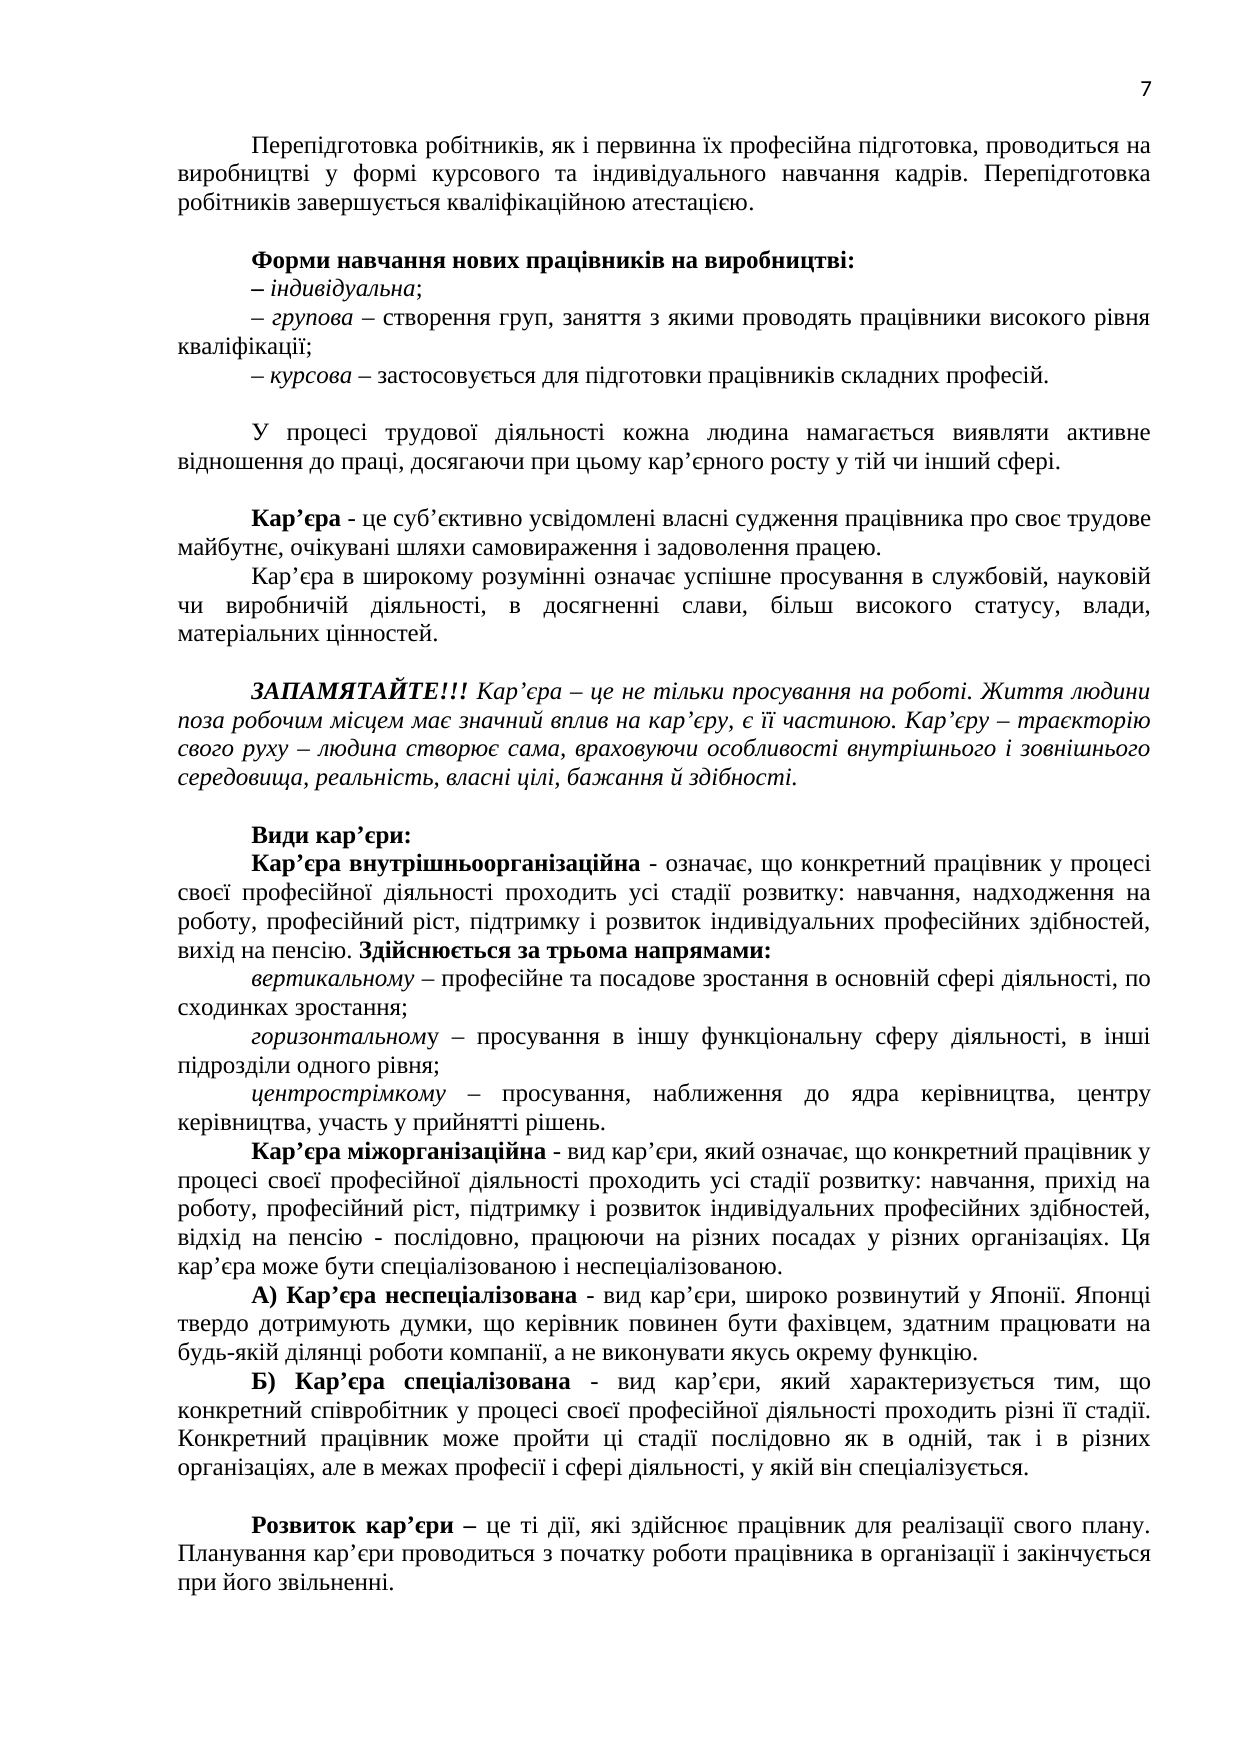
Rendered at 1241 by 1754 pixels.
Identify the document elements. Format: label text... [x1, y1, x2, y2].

text А) Кар’єра неспеціалізована - вид кар’єри, широко розвинутий у Японії. Японці твердо дотримують думки, що керівник повинен бути фахівцем, здатним працювати на будь-якій ділянці роботи компанії, а не виконувати якусь окрему функцію. [177, 1280, 1152, 1366]
text центрострімкому – просування, наближення до ядра керівництва, центру керівництва, участь у прийнятті рішень. [177, 1078, 1152, 1136]
text вертикальному – професійне та посадове зростання в основній сфері діяльності, по сходинках зростання; [177, 963, 1152, 1021]
text У процесі трудової діяльності кожна людина намагається виявляти активне відношення до праці, досягаючи при цьому кар’єрного росту у тій чи інший сфері. [177, 417, 1152, 475]
text – групова – створення груп, заняття з якими проводять працівники високого рівня кваліфікації; [177, 302, 1152, 360]
text Форми навчання нових працівників на виробництві: [177, 245, 1152, 273]
text Кар’єра - це суб’єктивно усвідомлені власні судження працівника про своє трудове майбутнє, очікувані шляхи самовираження і задоволення працею. [177, 503, 1152, 561]
text Розвиток кар’єри – це ті дії, які здійснює працівник для реалізації свого плану. Планування кар’єри проводиться з початку роботи працівника в організації і закінчується при його звільненні. [177, 1510, 1152, 1596]
text Перепідготовка робітників, як і первинна їх професійна підготовка, проводиться на виробництві у формі курсового та індивідуального навчання кадрів. Перепідготовка робітників завершується кваліфікаційною атестацією. [177, 130, 1152, 216]
text Кар’єра міжорганізаційна - вид кар’єри, який означає, що конкретний працівник у процесі своєї професійної діяльності проходить усі стадії розвитку: навчання, прихід на роботу, професійний ріст, підтримку і розвиток індивідуальних професійних здібностей, відхід на пенсію - послідовно, працюючи на різних посадах у різних організаціях. Ця кар’єра може бути спеціалізованою і неспеціалізованою. [177, 1136, 1152, 1280]
text Види кар’єри: [177, 820, 1152, 848]
text – курсова – застосовується для підготовки працівників складних професій. [177, 360, 1152, 388]
text горизонтальному – просування в іншу функціональну сферу діяльності, в інші підрозділи одного рівня; [177, 1021, 1152, 1078]
text ЗАПАМЯТАЙТЕ!!! Кар’єра – це не тільки просування на роботі. Життя людини поза робочим місцем має значний вплив на кар’єру, є її частиною. Кар’єру – траєкторію свого руху – людина створює сама, враховуючи особливості внутрішнього і зовнішнього середовища, реальність, власні цілі, бажання й здібності. [177, 676, 1152, 791]
text Кар’єра в широкому розумінні означає успішне просування в службовій, науковій чи виробничій діяльності, в досягненні слави, більш високого статусу, влади, матеріальних цінностей. [177, 561, 1152, 647]
text – індивідуальна; [177, 273, 1152, 302]
text Кар’єра внутрішньоорганізаційна - означає, що конкретний працівник у процесі своєї професійної діяльності проходить усі стадії розвитку: навчання, надходження на роботу, професійний ріст, підтримку і розвиток індивідуальних професійних здібностей, вихід на пенсію. Здійснюється за трьома напрямами: [177, 848, 1152, 963]
text Б) Кар’єра спеціалізована - вид кар’єри, який характеризується тим, що конкретний співробітник у процесі своєї професійної діяльності проходить різні її стадії. Конкретний працівник може пройти ці стадії послідовно як в одній, так і в різних організаціях, але в межах професії і сфері діяльності, у якій він спеціалізується. [177, 1366, 1152, 1481]
